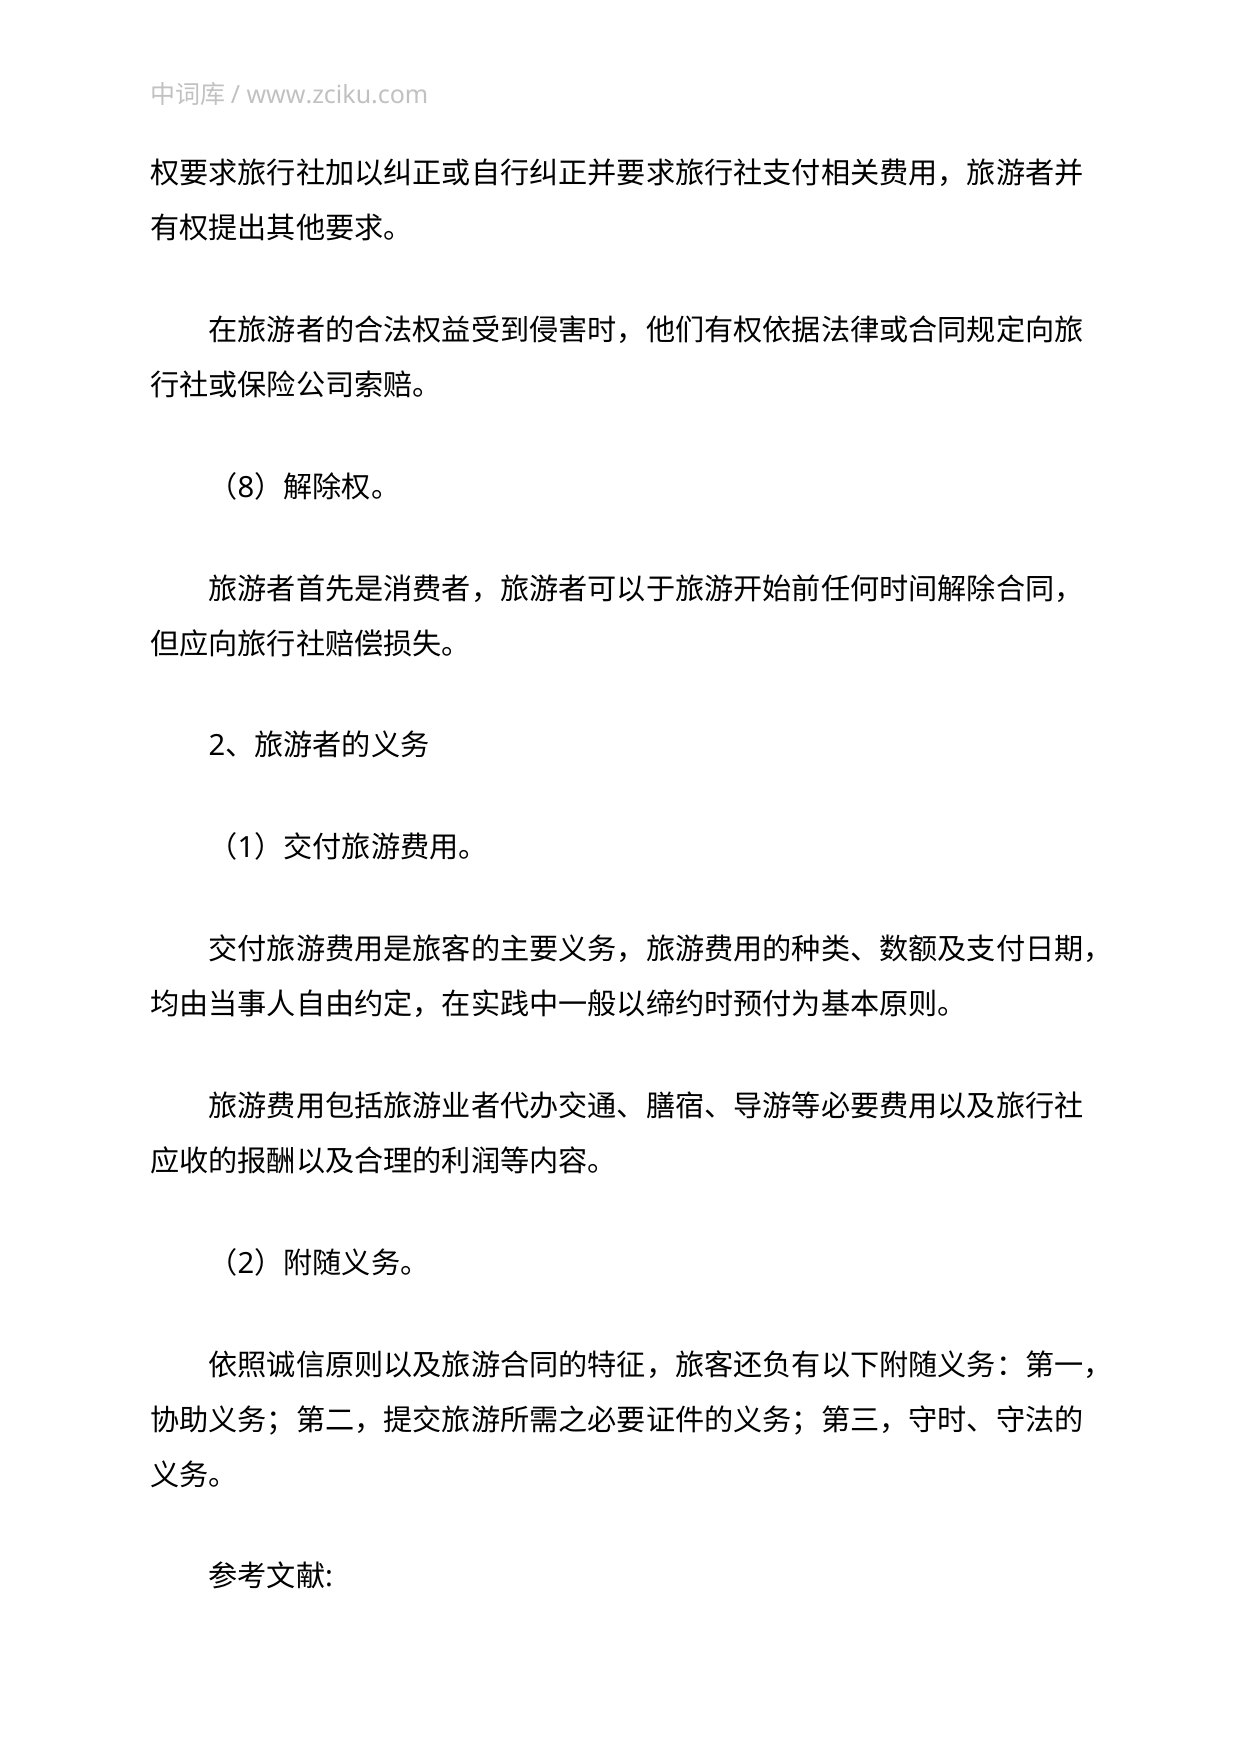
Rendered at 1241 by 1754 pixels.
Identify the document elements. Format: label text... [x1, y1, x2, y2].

text 在旅游者的合法权益受到侵害时，他们有权依据法律或合同规定向旅行社或保险公司索赔。 [150, 307, 1090, 404]
text 参考文献: [150, 1553, 1090, 1595]
text （1）交付旅游费用。 [150, 824, 1090, 866]
text 旅游费用包括旅游业者代办交通、膳宿、导游等必要费用以及旅行社应收的报酬以及合理的利润等内容。 [150, 1083, 1090, 1180]
text 交付旅游费用是旅客的主要义务，旅游费用的种类、数额及支付日期，均由当事人自由约定，在实践中一般以缔约时预付为基本原则。 [150, 926, 1090, 1023]
text 依照诚信原则以及旅游合同的特征，旅客还负有以下附随义务：第一，协助义务；第二，提交旅游所需之必要证件的义务；第三，守时、守法的义务。 [150, 1341, 1090, 1493]
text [150, 150, 1090, 247]
text （8）解除权。 [150, 463, 1090, 506]
text 2、旅游者的义务 [150, 722, 1090, 764]
text 旅游者首先是消费者，旅游者可以于旅游开始前任何时间解除合同，但应向旅行社赔偿损失。 [150, 565, 1090, 662]
text （2）附随义务。 [150, 1239, 1090, 1282]
